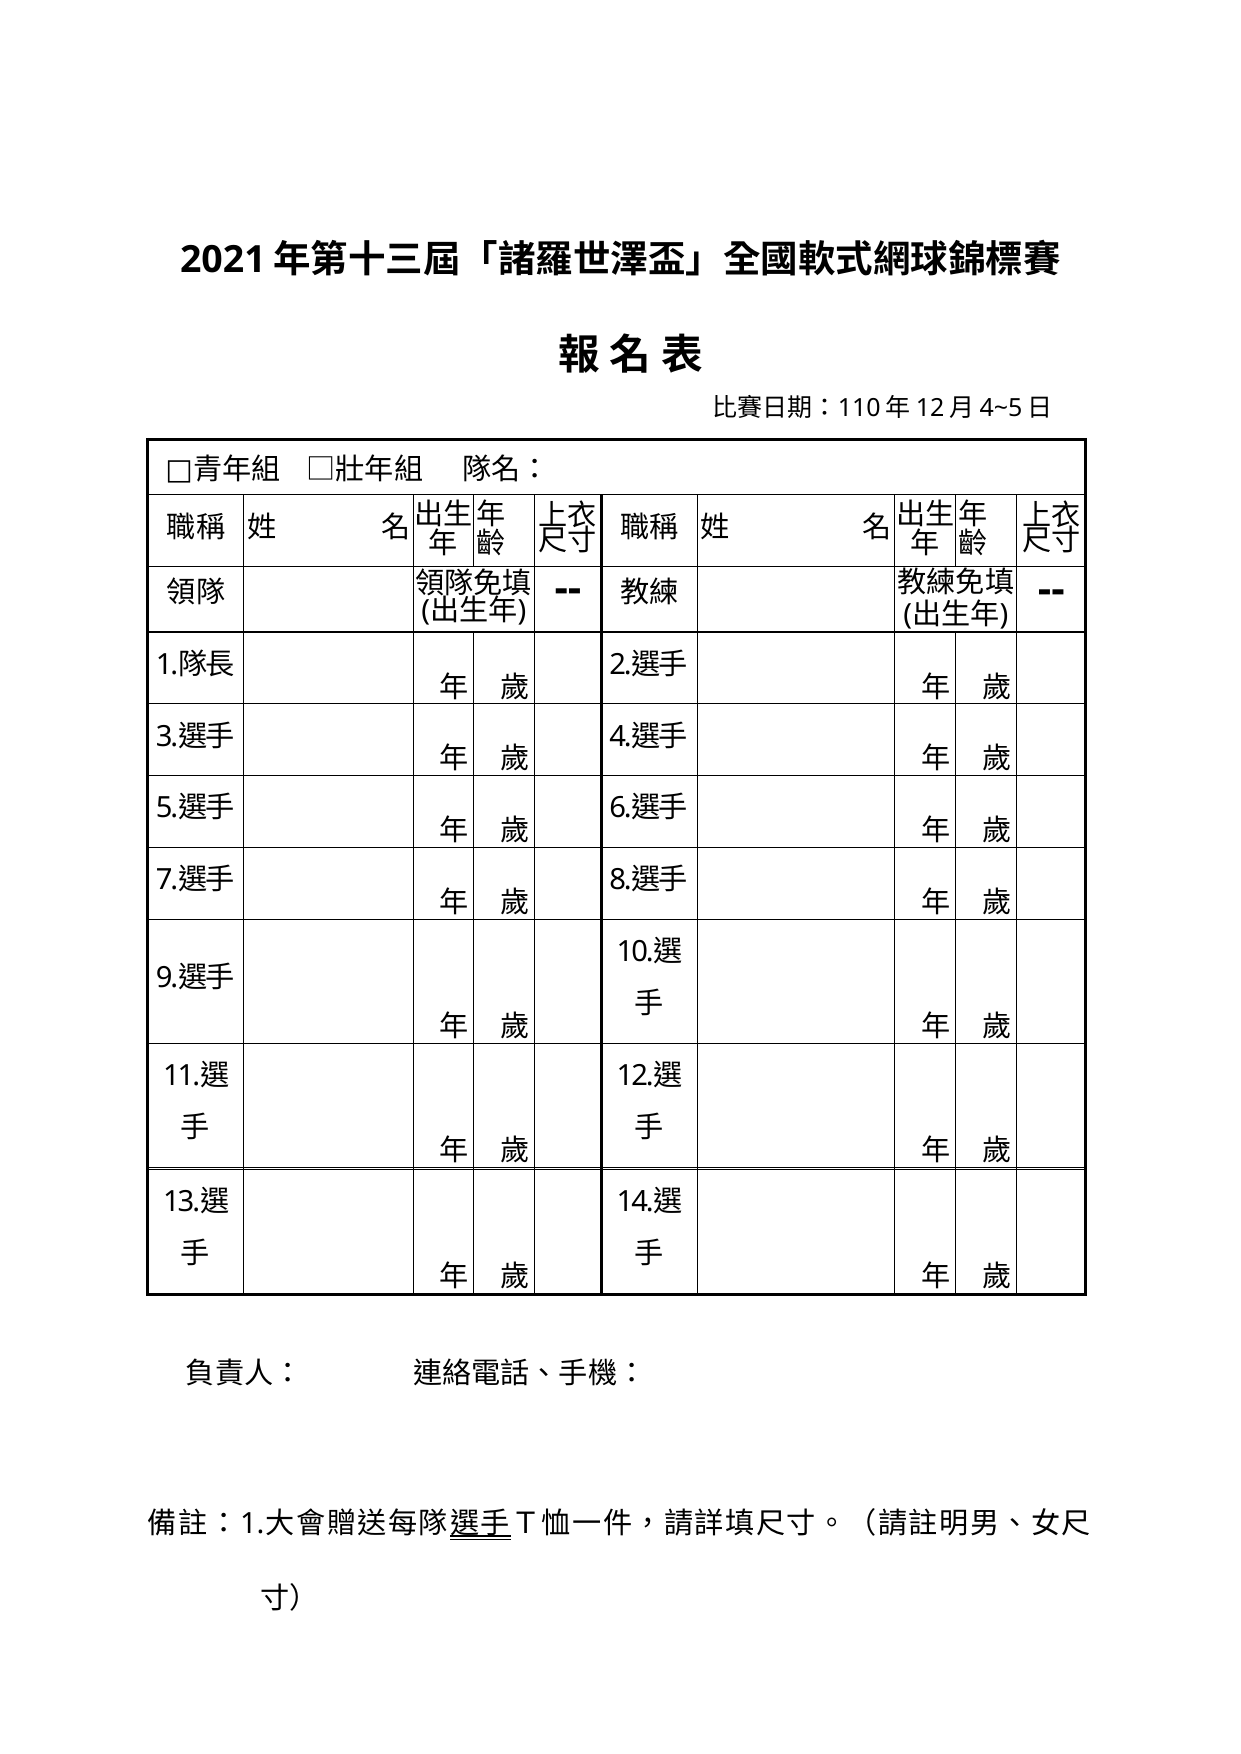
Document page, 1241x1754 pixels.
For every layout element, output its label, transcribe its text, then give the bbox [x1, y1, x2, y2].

table_cell -- [1017, 567, 1084, 631]
table_cell [535, 848, 600, 919]
table_cell 歲 [474, 776, 534, 847]
table_cell 年 [895, 633, 955, 703]
table_cell [535, 920, 600, 1043]
table_cell 8.選手 [603, 848, 697, 919]
table_cell 年 [414, 920, 473, 1043]
table_cell 出生年 [414, 495, 473, 566]
text 負責人： 連絡電話、手機： [148, 1333, 1092, 1408]
table_cell [244, 567, 413, 631]
table_cell 年 [414, 1044, 473, 1167]
table_cell 上衣 尺寸 [535, 495, 600, 566]
table_cell 7.選手 [149, 848, 243, 919]
table_cell [244, 704, 413, 775]
table_cell 年 [895, 1044, 955, 1167]
table_cell 6.選手 [603, 776, 697, 847]
table_cell [698, 920, 894, 1043]
table_cell [244, 1044, 413, 1167]
table_cell 年 [414, 704, 473, 775]
table_cell 年 [895, 920, 955, 1043]
table_cell 3.選手 [149, 704, 243, 775]
table_cell 年 [895, 848, 955, 919]
table_cell 4.選手 [603, 704, 697, 775]
table_cell 11.選手 [149, 1044, 243, 1167]
table_header □青年組 □壯年組 隊名： [149, 441, 1084, 494]
table_cell 教練 [603, 567, 697, 631]
table_cell 歲 [956, 1044, 1016, 1167]
table_cell 歲 [474, 1170, 534, 1293]
table_cell [535, 776, 600, 847]
table_cell [535, 1044, 600, 1167]
table_cell 9.選手 [149, 920, 243, 1043]
table_cell [698, 633, 894, 703]
table_cell 年 [414, 1170, 473, 1293]
table_cell [535, 1170, 600, 1293]
table_cell [698, 848, 894, 919]
table_cell 年 [414, 633, 473, 703]
text 備註：1.大會贈送每隊選手Ｔ恤一件，請詳填尺寸。（請註明男、女尺寸） [148, 1483, 1092, 1633]
table_cell 姓名 [698, 495, 894, 566]
table_cell 年 [895, 1170, 955, 1293]
text 報 名 表 [148, 321, 1092, 382]
table_cell 歲 [956, 1170, 1016, 1293]
table_cell 歲 [956, 633, 1016, 703]
table_cell 年齡 [474, 495, 534, 566]
table_cell [698, 567, 894, 631]
text 2021年第十三屆「諸羅世澤盃」全國軟式網球錦標賽 [148, 229, 1092, 284]
table_cell [535, 633, 600, 703]
table_cell 10.選手 [603, 920, 697, 1043]
table_cell 年 [895, 776, 955, 847]
table_cell 出生年 [895, 495, 955, 566]
table_cell [535, 704, 600, 775]
table_cell 教練免填 (出生年) [895, 567, 1016, 631]
table_cell 歲 [474, 704, 534, 775]
table_cell 職稱 [603, 495, 697, 566]
table_cell 上衣 尺寸 [1017, 495, 1084, 566]
table_cell 歲 [956, 776, 1016, 847]
table_cell [1017, 1170, 1084, 1293]
table_cell 1.隊長 [149, 633, 243, 703]
table_cell [244, 1170, 413, 1293]
table_cell [698, 1170, 894, 1293]
table_cell [1017, 920, 1084, 1043]
table_cell 領隊 [149, 567, 243, 631]
table_cell [1017, 1044, 1084, 1167]
table_cell 14.選手 [603, 1170, 697, 1293]
table_cell [1017, 704, 1084, 775]
table_cell [244, 776, 413, 847]
table_cell [1017, 776, 1084, 847]
table_cell [698, 776, 894, 847]
table_cell 歲 [474, 848, 534, 919]
table_cell 2.選手 [603, 633, 697, 703]
table_cell 姓名 [244, 495, 413, 566]
table_cell [244, 848, 413, 919]
table_cell 歲 [956, 848, 1016, 919]
table_cell 年 [895, 704, 955, 775]
table_cell -- [535, 567, 600, 631]
table_cell 職稱 [149, 495, 243, 566]
table_cell 年 [414, 776, 473, 847]
table_cell [244, 920, 413, 1043]
table_cell 歲 [474, 1044, 534, 1167]
table_cell 12.選手 [603, 1044, 697, 1167]
table_cell [1017, 848, 1084, 919]
table_cell 歲 [474, 920, 534, 1043]
table_cell 歲 [956, 920, 1016, 1043]
table_cell 5.選手 [149, 776, 243, 847]
table_cell [698, 1044, 894, 1167]
table_cell 領隊免填 (出生年) [414, 567, 534, 631]
table_cell 年 [414, 848, 473, 919]
table_cell 歲 [956, 704, 1016, 775]
table_cell [1017, 633, 1084, 703]
table_cell 歲 [474, 633, 534, 703]
table_cell 13.選手 [149, 1170, 243, 1293]
table_cell [244, 633, 413, 703]
table_cell 年齡 [956, 495, 1016, 566]
table_cell [698, 704, 894, 775]
